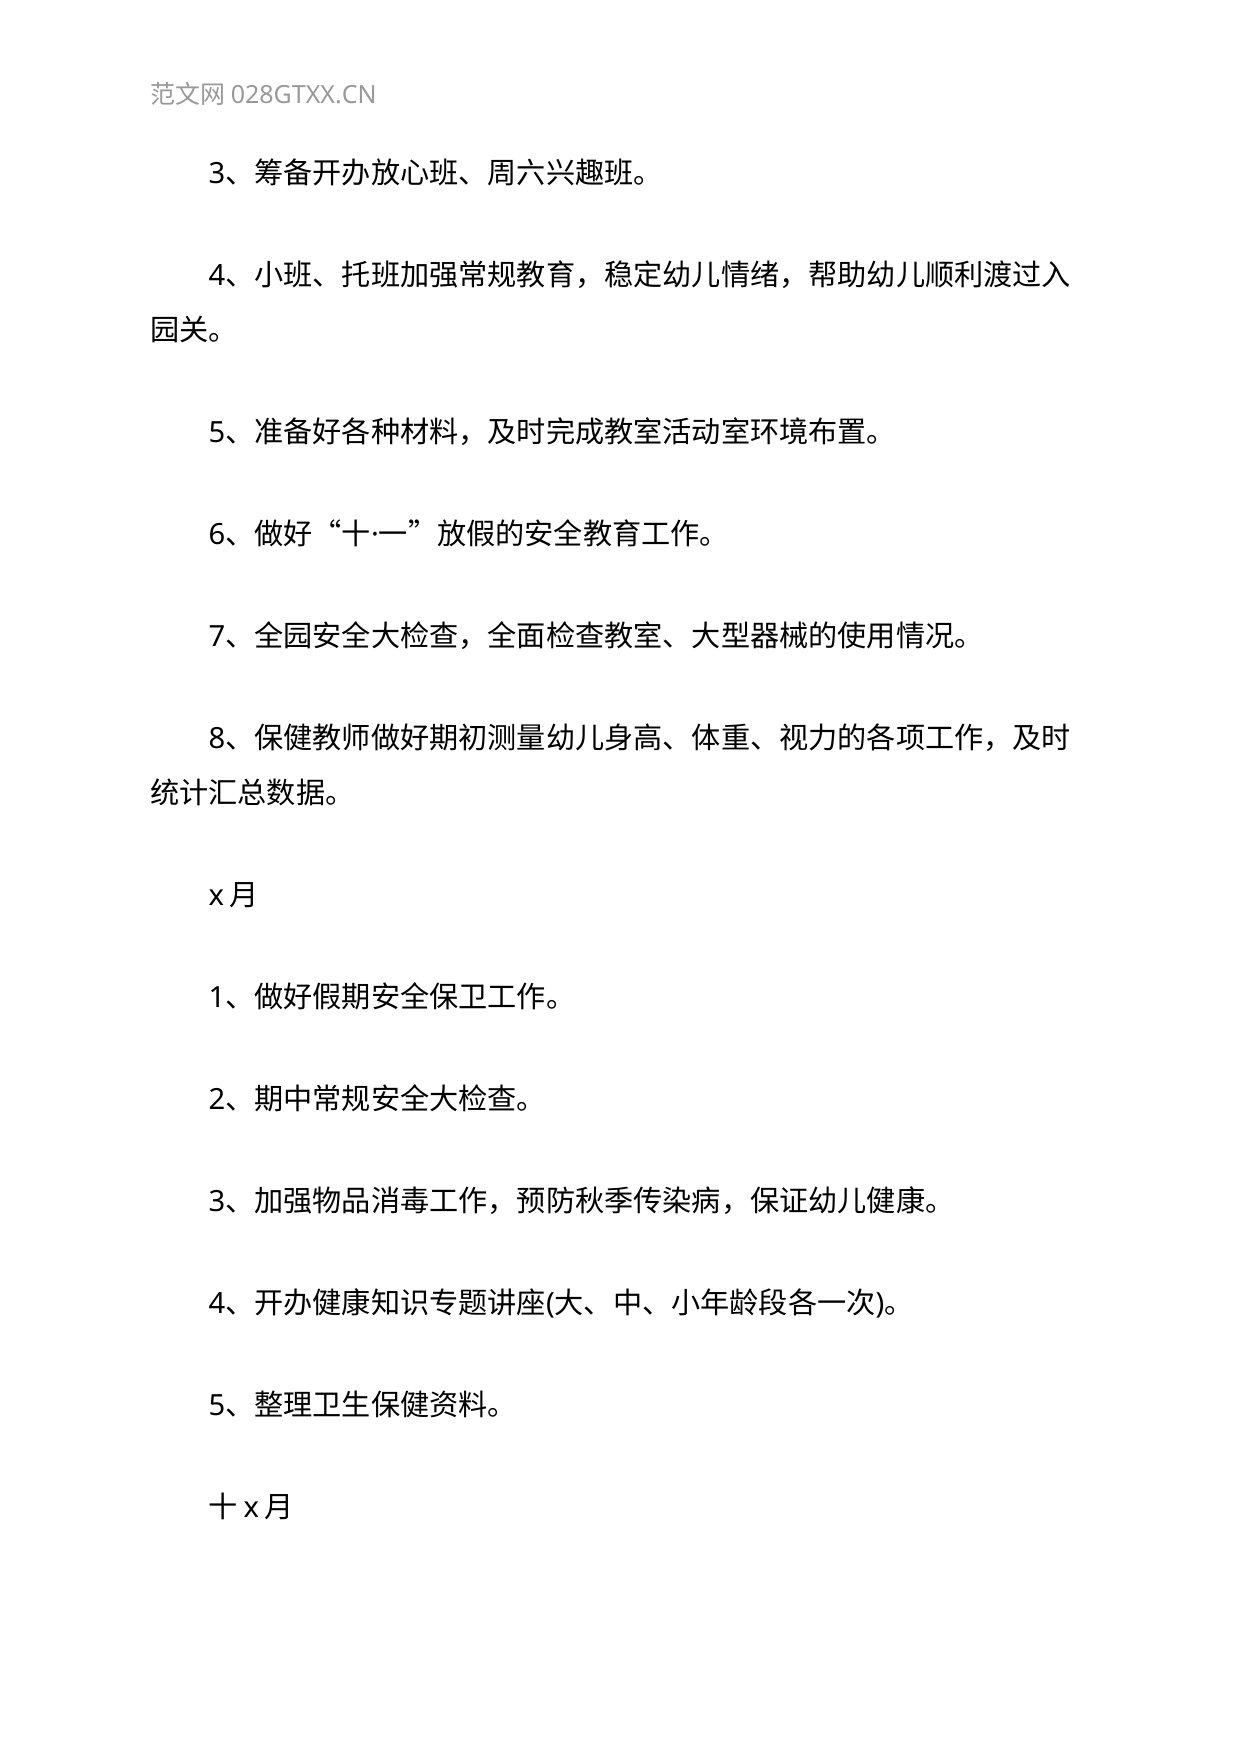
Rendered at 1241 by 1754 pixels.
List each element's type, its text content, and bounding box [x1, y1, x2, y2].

text 3、加强物品消毒工作，预防秋季传染病，保证幼儿健康。 [150, 1177, 1090, 1220]
text 8、保健教师做好期初测量幼儿身高、体重、视力的各项工作，及时统计汇总数据。 [150, 715, 1090, 812]
text 十x月 [150, 1483, 1090, 1526]
text 5、整理卫生保健资料。 [150, 1381, 1090, 1424]
text 2、期中常规安全大检查。 [150, 1075, 1090, 1118]
text 1、做好假期安全保卫工作。 [150, 973, 1090, 1016]
text 6、做好“十·一”放假的安全教育工作。 [150, 511, 1090, 553]
text 4、开办健康知识专题讲座(大、中、小年龄段各一次)。 [150, 1279, 1090, 1322]
text 4、小班、托班加强常规教育，稳定幼儿情绪，帮助幼儿顺利渡过入园关。 [150, 252, 1090, 349]
text 5、准备好各种材料，及时完成教室活动室环境布置。 [150, 409, 1090, 451]
text 7、全园安全大检查，全面检查教室、大型器械的使用情况。 [150, 613, 1090, 655]
text 3、筹备开办放心班、周六兴趣班。 [150, 150, 1090, 192]
text x月 [150, 871, 1090, 914]
